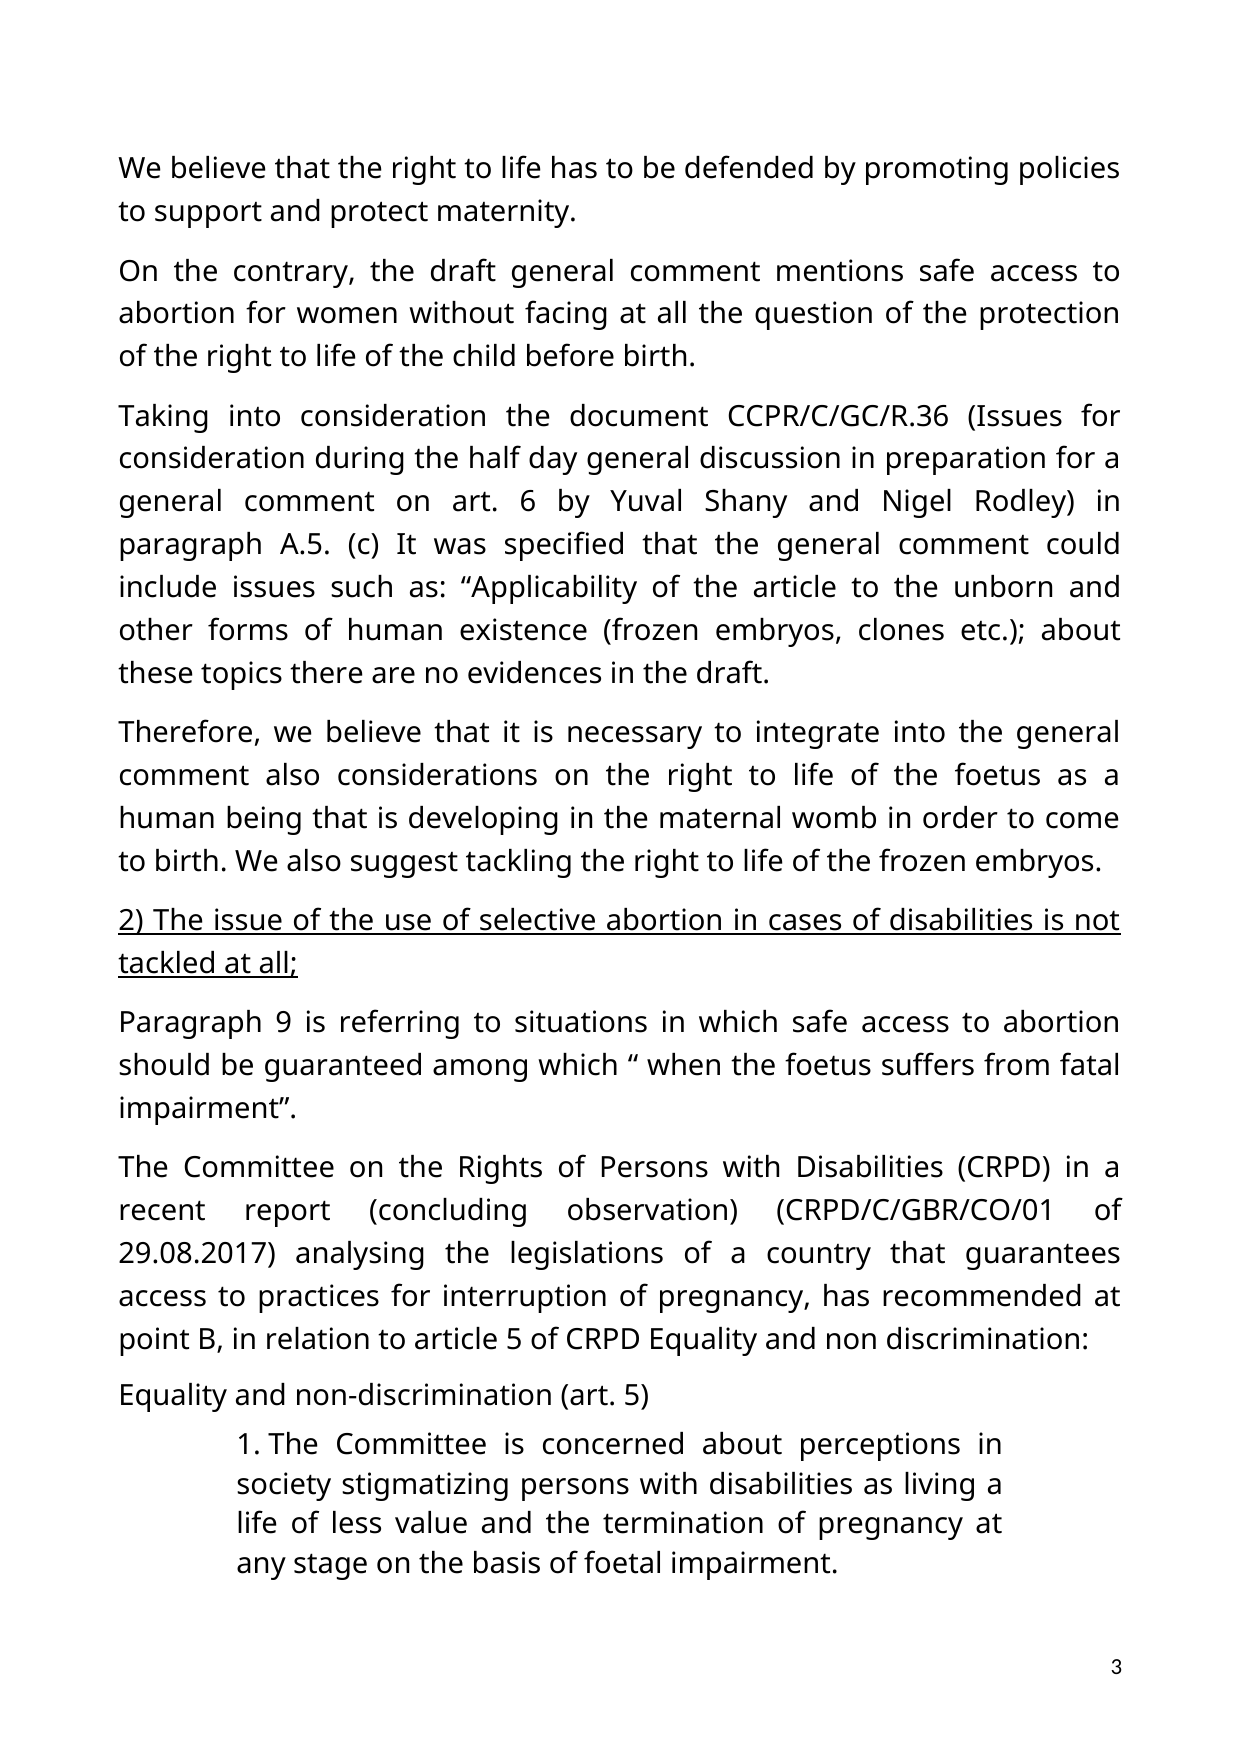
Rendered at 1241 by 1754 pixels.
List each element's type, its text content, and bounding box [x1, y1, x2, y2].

text The Committee on the Rights of Persons with Disabilities (CRPD) in a recent report (concluding observation) (CRPD/C/GBR/CO/01 of 29.08.2017) analysing the legislations of a country that guarantees access to practices for interruption of pregnancy, has recommended at point B, in relation to article 5 of CRPD Equality and non discrimination: [118, 1147, 1122, 1358]
text Therefore, we believe that it is necessary to integrate into the general comment also considerations on the right to life of the foetus as a human being that is developing in the maternal womb in order to come to birth. We also suggest tackling the right to life of the frozen embryos. [118, 711, 1122, 879]
text Taking into consideration the document CCPR/C/GC/R.36 (Issues for consideration during the half day general discussion in preparation for a general comment on art. 6 by Yuval Shany and Nigel Rodley) in paragraph A.5. (c) It was specified that the general comment could include issues such as: “Applicability of the article to the unborn and other forms of human existence (frozen embryos, clones etc.); about these topics there are no evidences in the draft. [118, 395, 1122, 692]
text On the contrary, the draft general comment mentions safe access to abortion for women without facing at all the question of the protection of the right to life of the child before birth. [118, 250, 1122, 375]
list The Committee is concerned about perceptions in society stigmatizing persons with disabilities as living a life of less value and the termination of pregnancy at any stage on the basis of foetal impairment. [236, 1423, 1004, 1582]
text We believe that the right to life has to be defended by promoting policies to support and protect maternity. [118, 148, 1122, 230]
text Paragraph 9 is referring to situations in which safe access to abortion should be guaranteed among which “ when the foetus suffers from fatal impairment”. [118, 1002, 1122, 1127]
text Equality and non-discrimination (art. 5) [118, 1386, 1004, 1411]
text 2) The issue of the use of selective abortion in cases of disabilities is not tackled at all; [118, 899, 1122, 982]
